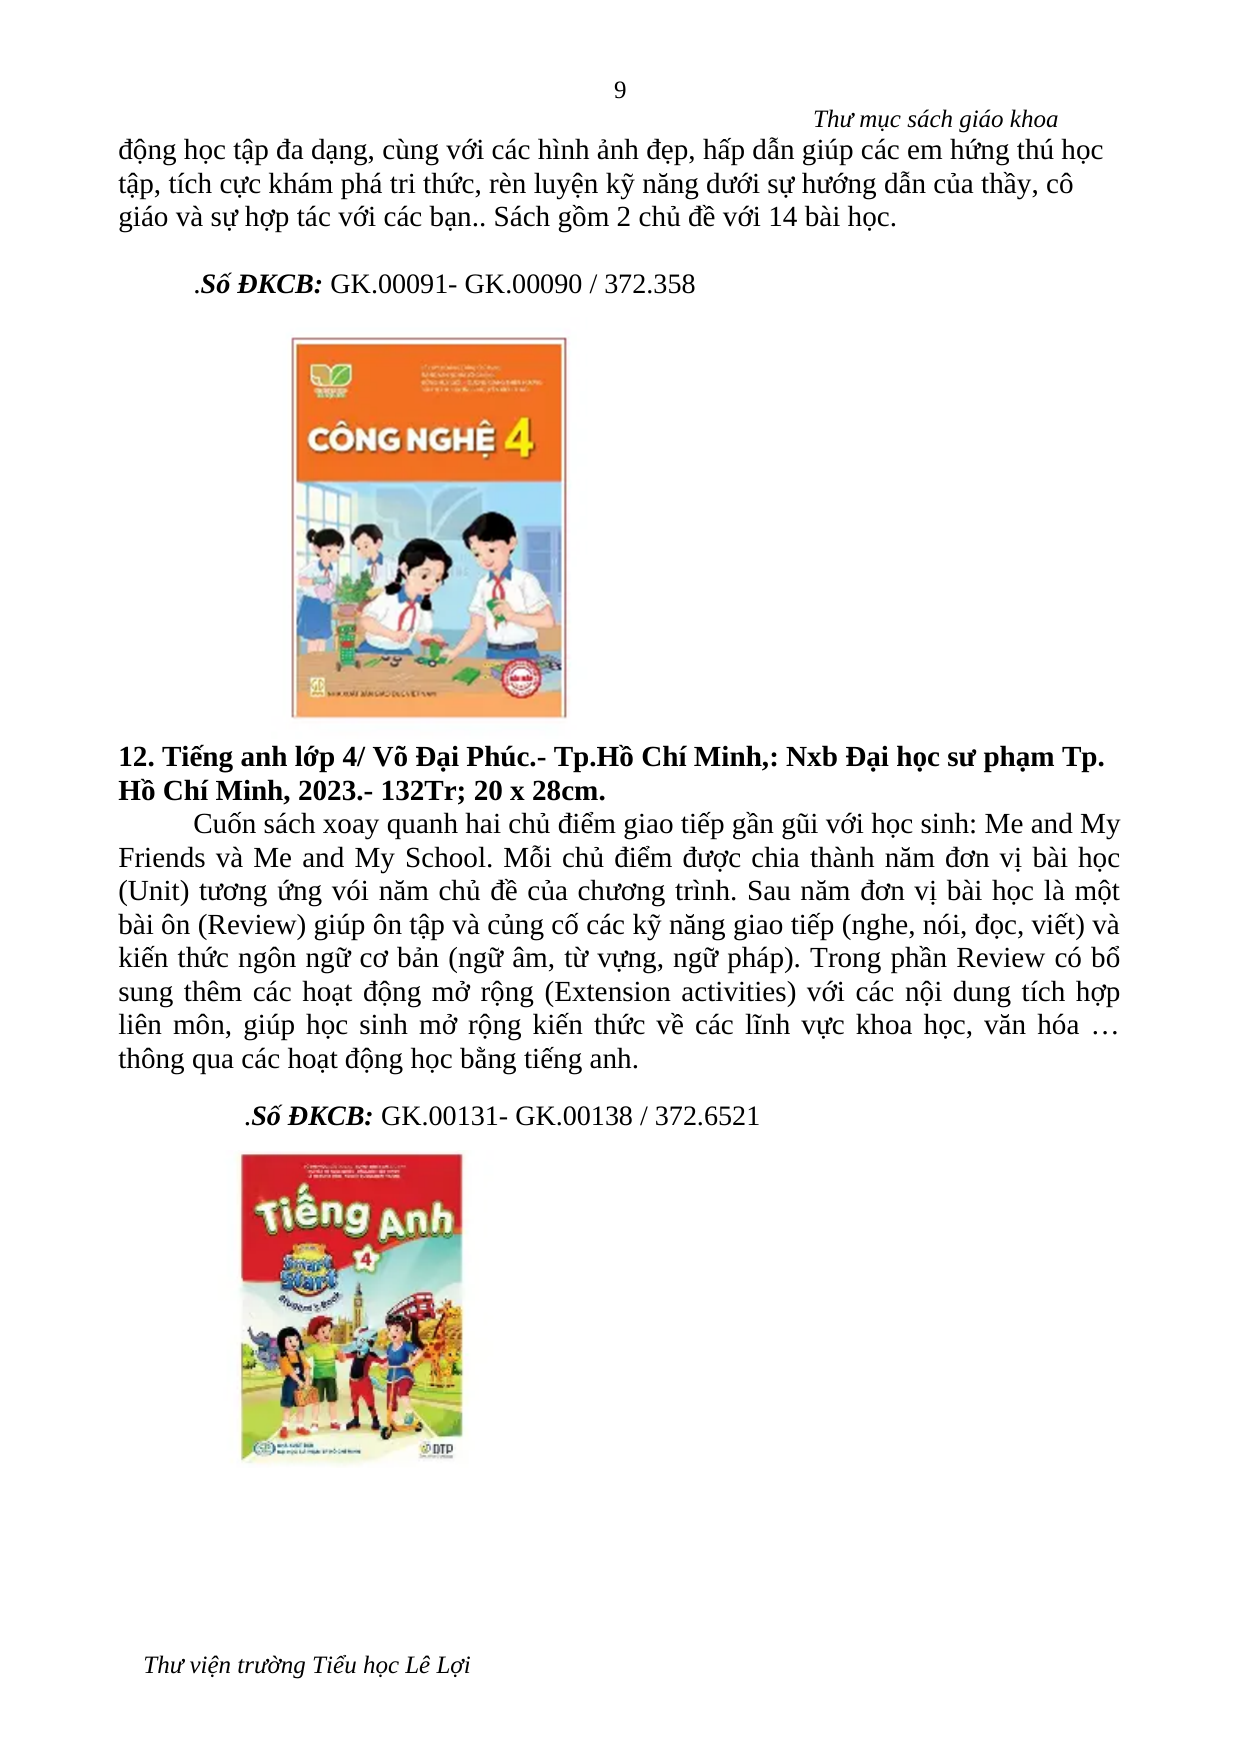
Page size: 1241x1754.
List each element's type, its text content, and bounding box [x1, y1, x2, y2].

text .Số ĐKCB: GK.00091- GK.00090 / 372.358 [118, 267, 1122, 300]
text 12. Tiếng anh lớp 4/ Võ Đại Phúc.- Tp.Hồ Chí Minh,: Nxb Đại học sư phạm Tp. Hồ Chí Minh, 2023.- 132Tr; 20 x 28cm. [118, 739, 1122, 806]
picture [270, 317, 588, 739]
text Cuốn sách xoay quanh hai chủ điểm giao tiếp gần gũi với học sinh: Me and My Friends và Me and My School. Mỗi chủ điểm được chia thành năm đơn vị bài học (Unit) tương ứng vói năm chủ đề của chương trình. Sau năm đơn vị bài học là một bài ôn (Review) giúp ôn tập và củng cố các kỹ năng giao tiếp (nghe, nói, đọc, viết) và kiến thức ngôn ngữ cơ bản (ngữ âm, từ vựng, ngữ pháp). Trong phần Review có bổ sung thêm các hoạt động mở rộng (Extension activities) với các nội dung tích hợp liên môn, giúp học sinh mở rộng kiến thức về các lĩnh vực khoa học, văn hóa … thông qua các hoạt động học bằng tiếng anh. [118, 806, 1122, 1074]
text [118, 132, 1122, 233]
text .Số ĐKCB: GK.00131- GK.00138 / 372.6521 [193, 1074, 1122, 1131]
picture [193, 1150, 511, 1468]
